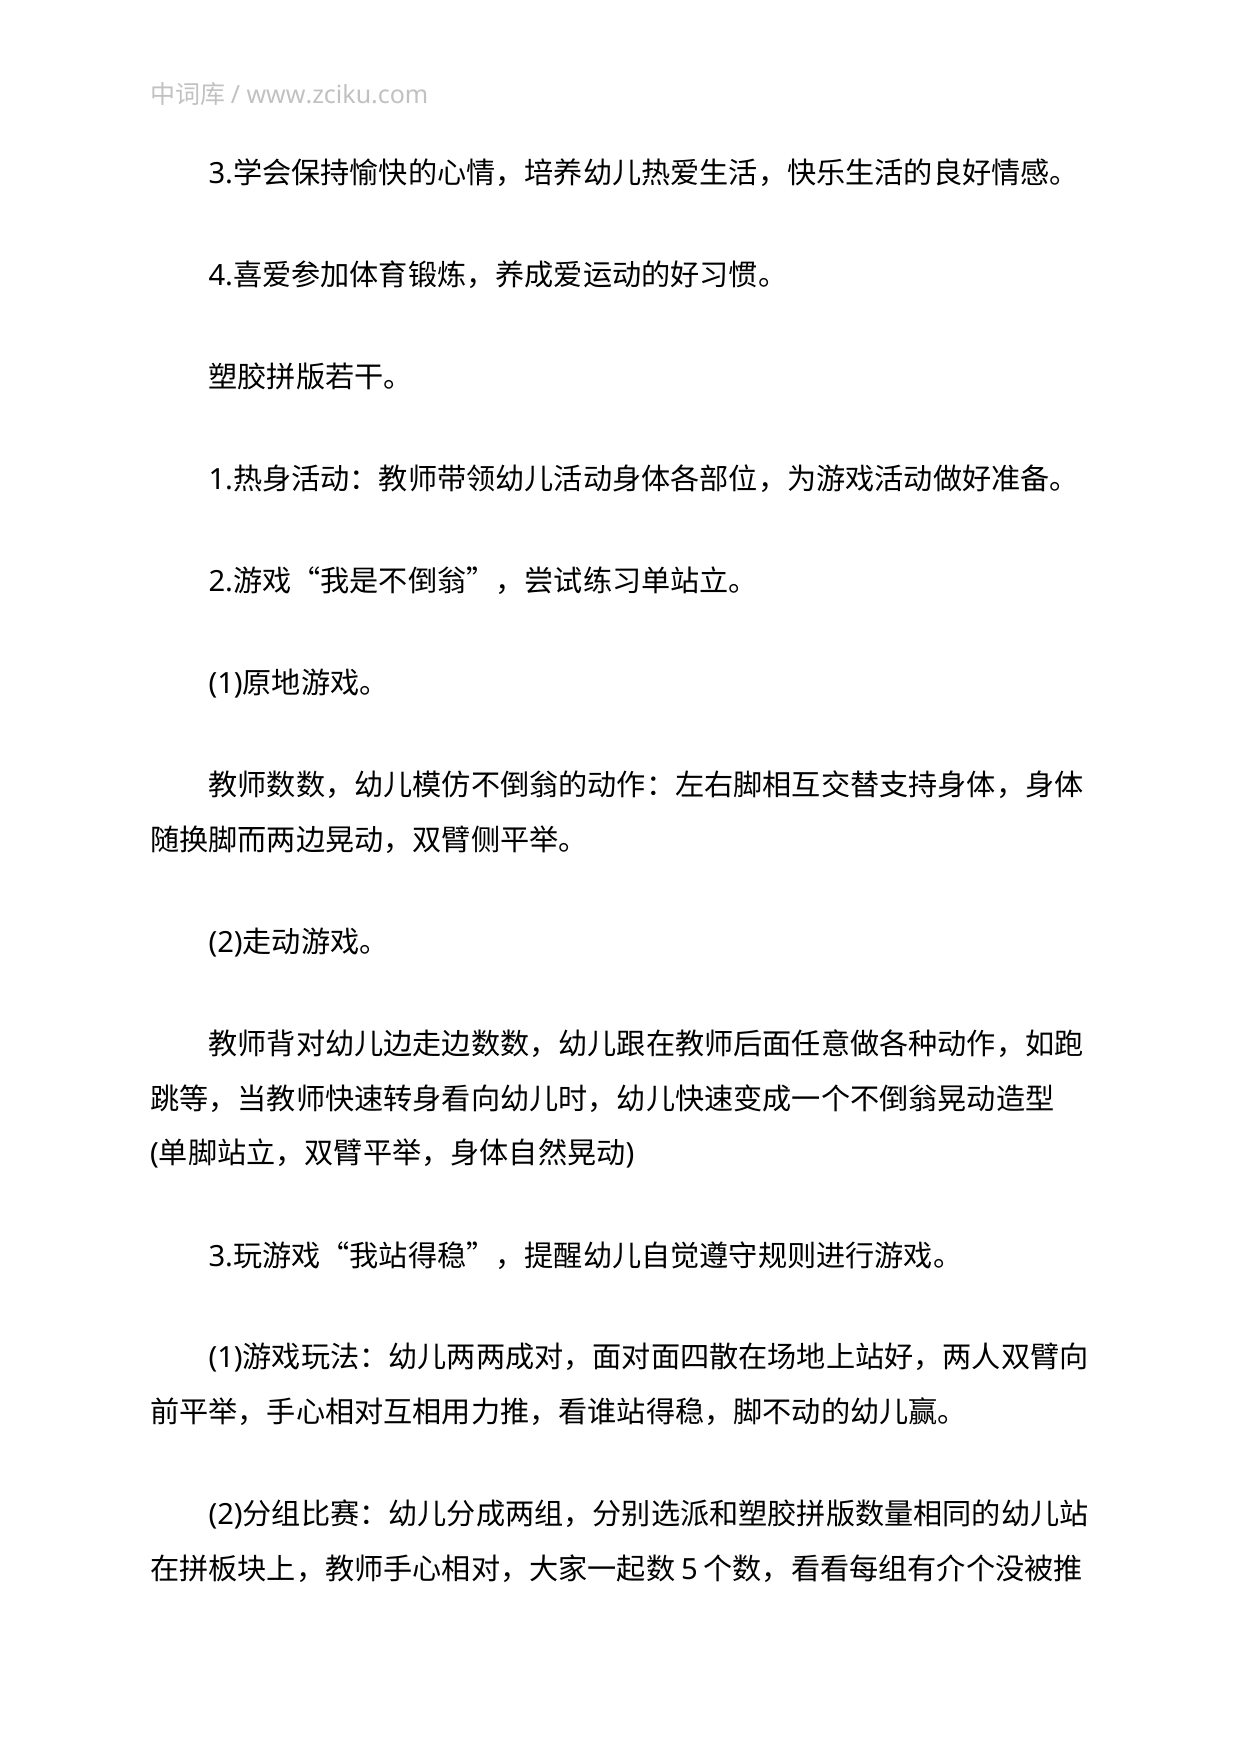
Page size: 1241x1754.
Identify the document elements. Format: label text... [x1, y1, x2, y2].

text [150, 1491, 1090, 1588]
text (1)原地游戏。 [150, 660, 1090, 702]
text 教师数数，幼儿模仿不倒翁的动作：左右脚相互交替支持身体，身体随换脚而两边晃动，双臂侧平举。 [150, 762, 1090, 859]
text 塑胶拼版若干。 [150, 354, 1090, 396]
text (1)游戏玩法：幼儿两两成对，面对面四散在场地上站好，两人双臂向前平举，手心相对互相用力推，看谁站得稳，脚不动的幼儿赢。 [150, 1334, 1090, 1431]
text 1.热身活动：教师带领幼儿活动身体各部位，为游戏活动做好准备。 [150, 456, 1090, 498]
text 3.玩游戏“我站得稳”，提醒幼儿自觉遵守规则进行游戏。 [150, 1232, 1090, 1274]
text 教师背对幼儿边走边数数，幼儿跟在教师后面任意做各种动作，如跑跳等，当教师快速转身看向幼儿时，幼儿快速变成一个不倒翁晃动造型(单脚站立，双臂平举，身体自然晃动) [150, 1020, 1090, 1172]
text 3.学会保持愉快的心情，培养幼儿热爱生活，快乐生活的良好情感。 [150, 150, 1090, 192]
text (2)走动游戏。 [150, 918, 1090, 961]
text 2.游戏“我是不倒翁”，尝试练习单站立。 [150, 558, 1090, 600]
text 4.喜爱参加体育锻炼，养成爱运动的好习惯。 [150, 252, 1090, 294]
